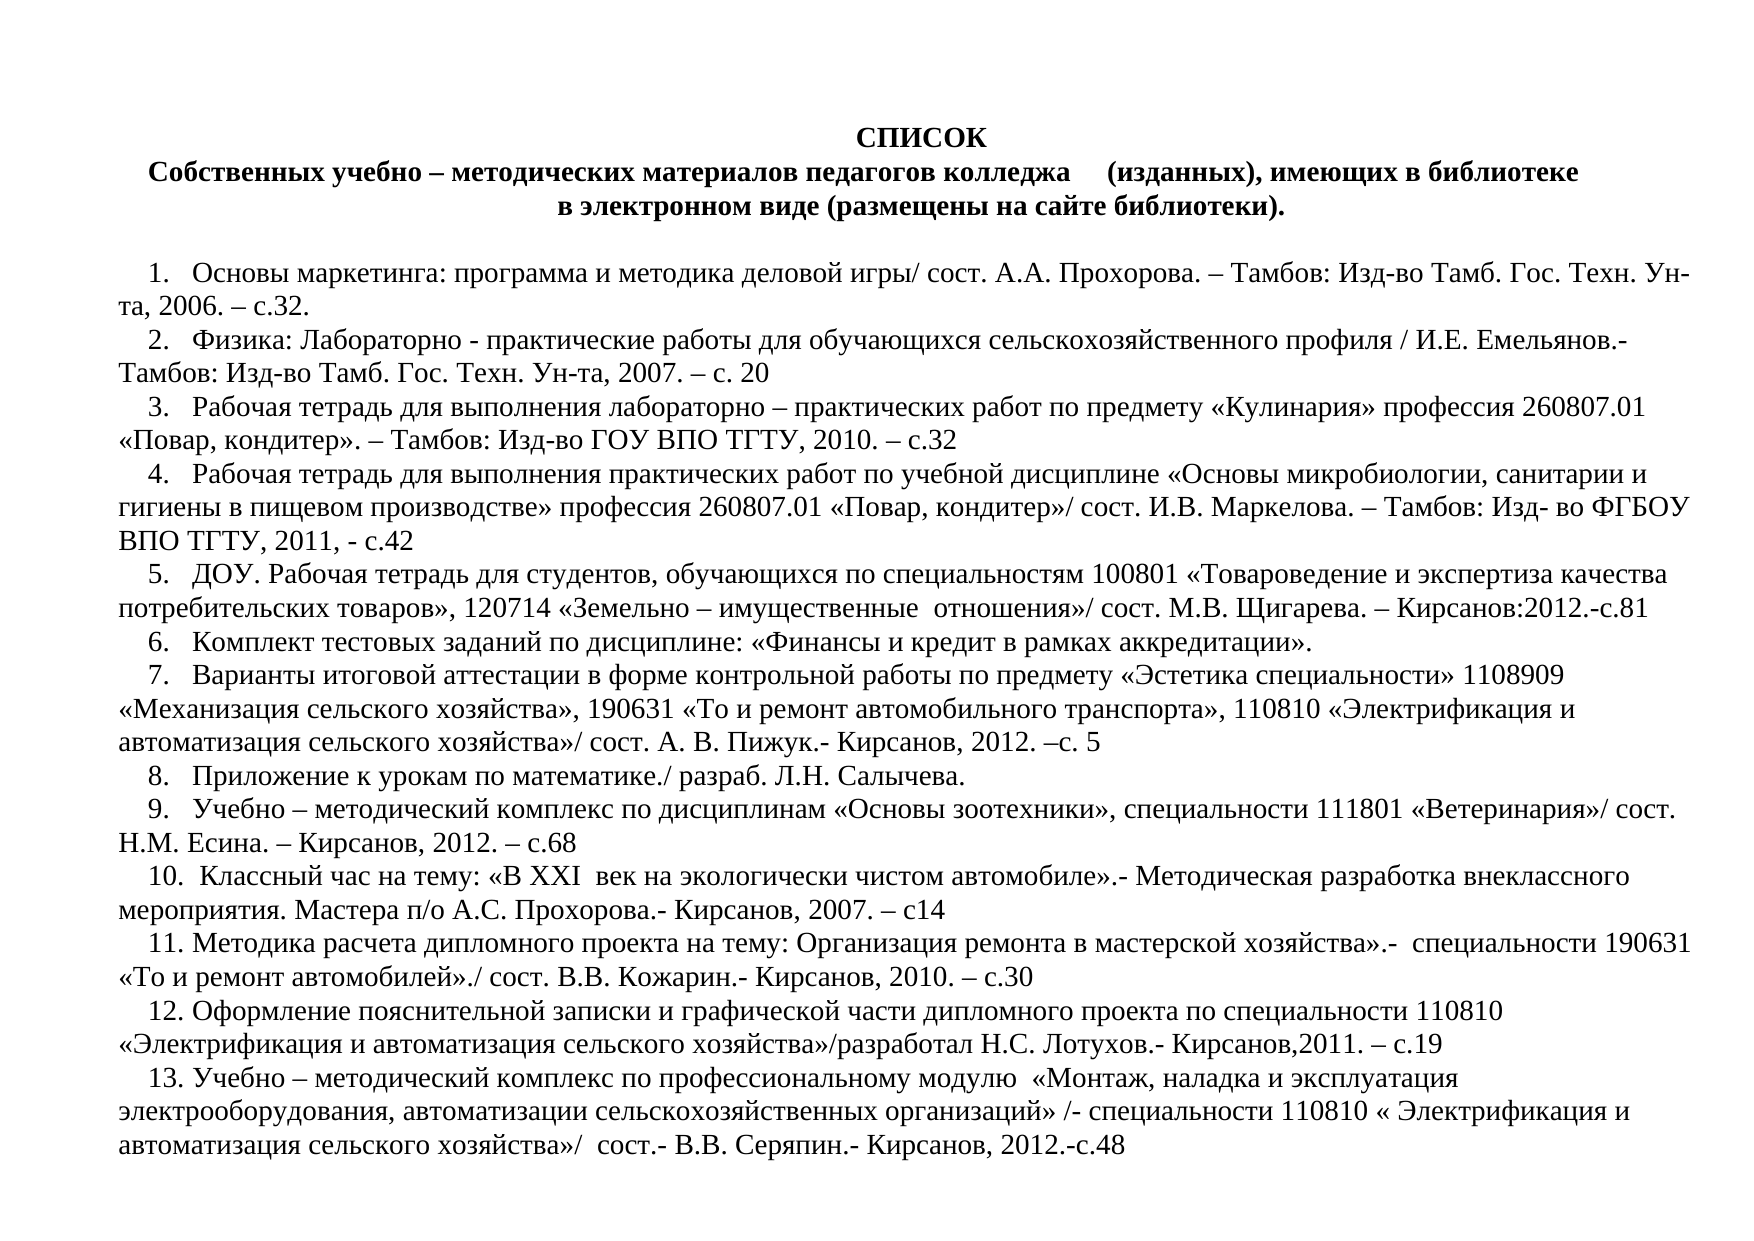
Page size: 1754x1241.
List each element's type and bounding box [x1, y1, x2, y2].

table_header [107, 59, 1706, 1160]
